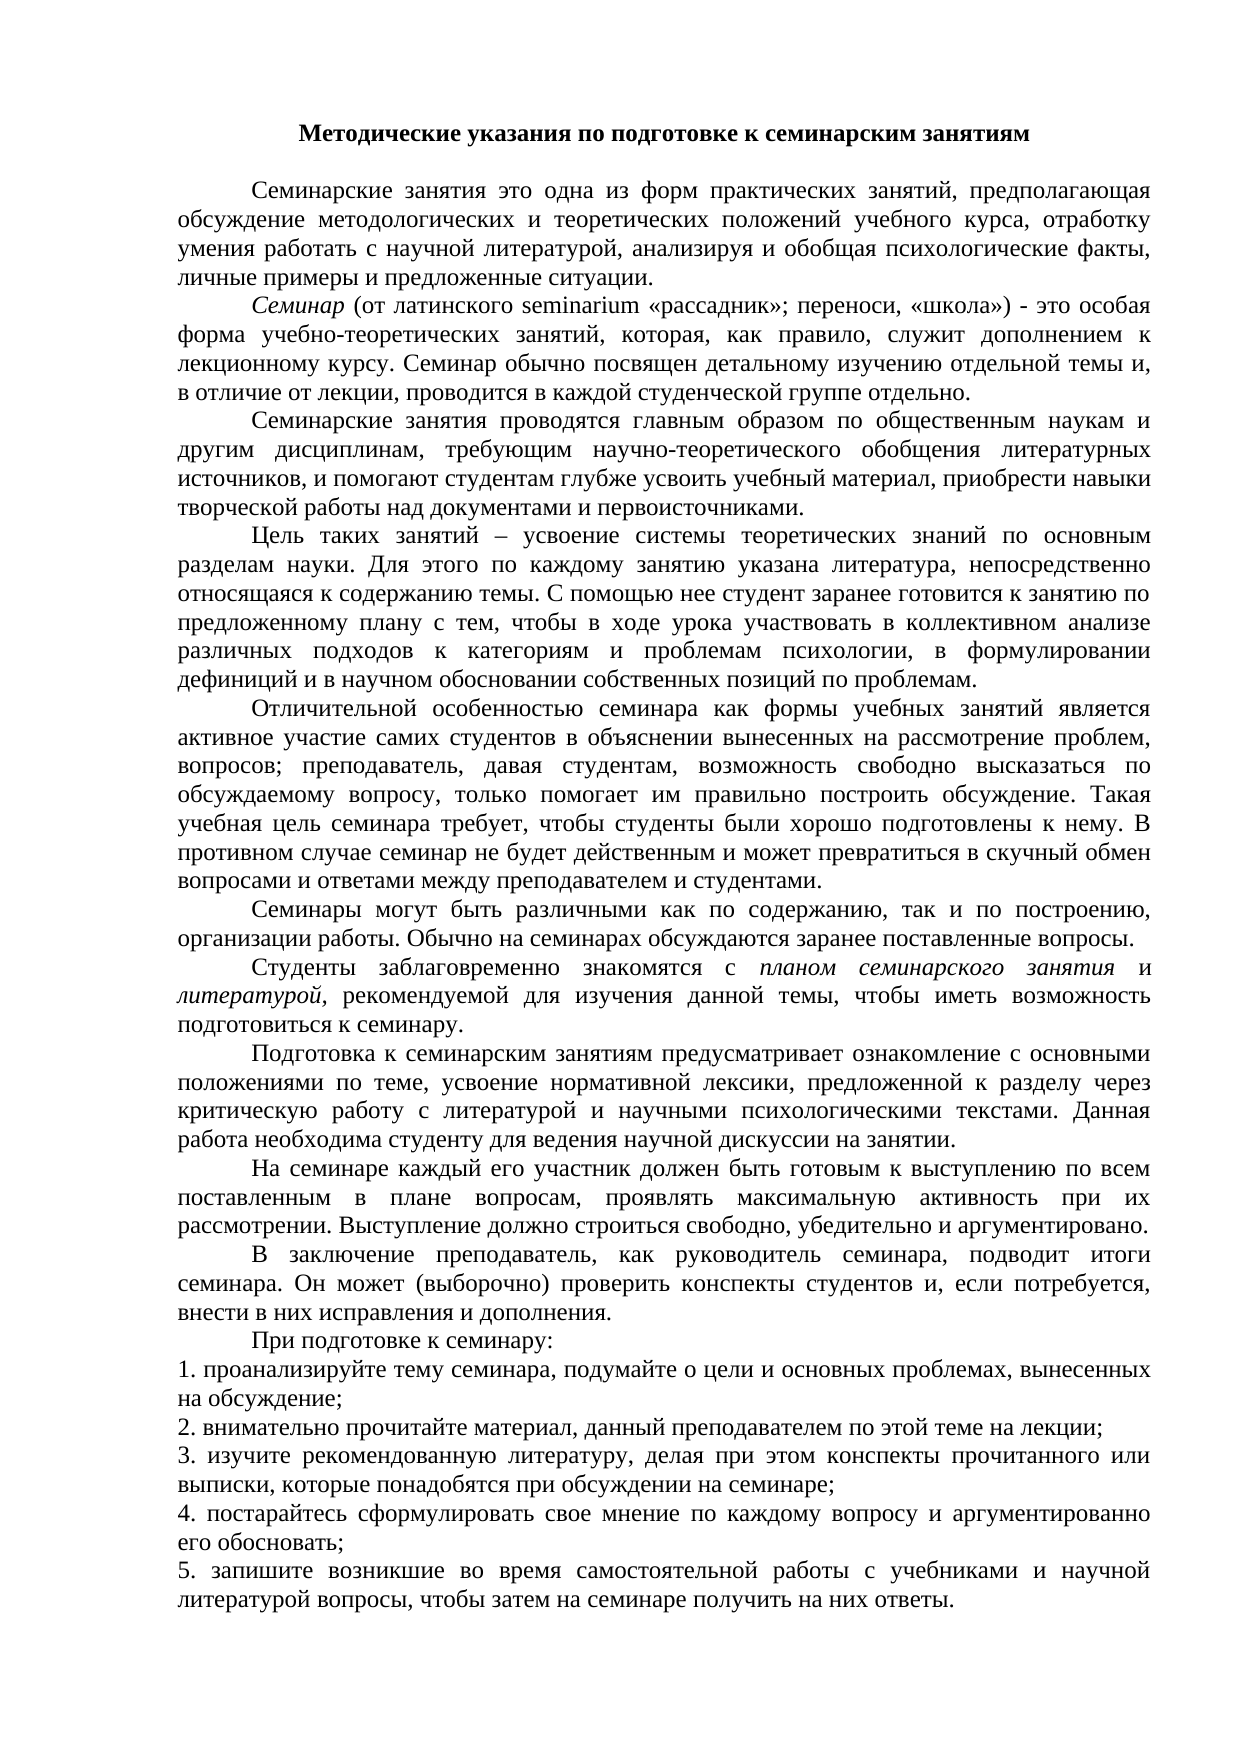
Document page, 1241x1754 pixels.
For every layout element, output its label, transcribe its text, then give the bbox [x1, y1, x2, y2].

text Методические указания по подготовке к семинарским занятиям [177, 118, 1152, 147]
text Подготовка к семинарским занятиям предусматривает ознакомление с основными положениями по теме, усвоение нормативной лексики, предложенной к разделу через критическую работу с литературой и научными психологическими текстами. Данная работа необходима студенту для ведения научной дискуссии на занятии. [177, 1038, 1152, 1153]
text Семинарские занятия это одна из форм практических занятий, предполагающая обсуждение методологических и теоретических положений учебного курса, отработку умения работать с научной литературой, анализируя и обобщая психологические факты, личные примеры и предложенные ситуации. [177, 176, 1152, 291]
text 1. проанализируйте тему семинара, подумайте о цели и основных проблемах, вынесенных на обсуждение; [177, 1354, 1152, 1412]
text 3. изучите рекомендованную литературу, делая при этом конспекты прочитанного или выписки, которые понадобятся при обсуждении на семинаре; [177, 1441, 1152, 1498]
text Семинарские занятия проводятся главным образом по общественным наукам и другим дисциплинам, требующим научно-теоретического обобщения литературных источников, и помогают студентам глубже усвоить учебный материал, приобрести навыки творческой работы над документами и первоисточниками. [177, 406, 1152, 521]
text В заключение преподаватель, как руководитель семинара, подводит итоги семинара. Он может (выборочно) проверить конспекты студентов и, если потребуется, внести в них исправления и дополнения. [177, 1239, 1152, 1326]
text Семинар (от латинского seminarium «рассадник»; переноси, «школа») - это особая форма учебно-теоретических занятий, которая, как правило, служит дополнением к лекционному курсу. Семинар обычно посвящен детальному изучению отдельной темы и, в отличие от лекции, проводится в каждой студенческой группе отдельно. [177, 291, 1152, 406]
text Цель таких занятий – усвоение системы теоретических знаний по основным разделам науки. Для этого по каждому занятию указана литература, непосредственно относящаяся к содержанию темы. С помощью нее студент заранее готовится к занятию по предложенному плану с тем, чтобы в ходе урока участвовать в коллективном анализе различных подходов к категориям и проблемам психологии, в формулировании дефиниций и в научном обосновании собственных позиций по проблемам. [177, 521, 1152, 693]
text Студенты заблаговременно знакомятся с планом семинарского занятия и литературой, рекомендуемой для изучения данной темы, чтобы иметь возможность подготовиться к семинару. [177, 952, 1152, 1038]
text 2. внимательно прочитайте материал, данный преподавателем по этой теме на лекции; [177, 1412, 1152, 1441]
text Отличительной особенностью семинара как формы учебных занятий является активное участие самих студентов в объяснении вынесенных на рассмотрение проблем, вопросов; преподаватель, давая студентам, возможность свободно высказаться по обсуждаемому вопросу, только помогает им правильно построить обсуждение. Такая учебная цель семинара требует, чтобы студенты были хорошо подготовлены к нему. В противном случае семинар не будет действенным и может превратиться в скучный обмен вопросами и ответами между преподавателем и студентами. [177, 693, 1152, 894]
text 4. постарайтесь сформулировать свое мнение по каждому вопросу и аргументированно его обосновать; [177, 1498, 1152, 1556]
text 5. запишите возникшие во время самостоятельной работы с учебниками и научной литературой вопросы, чтобы затем на семинаре получить на них ответы. [177, 1556, 1152, 1613]
text При подготовке к семинару: [177, 1326, 1152, 1354]
text Семинары могут быть различными как по содержанию, так и по построению, организации работы. Обычно на семинарах обсуждаются заранее поставленные вопросы. [177, 894, 1152, 952]
text На семинаре каждый его участник должен быть готовым к выступлению по всем поставленным в плане вопросам, проявлять максимальную активность при их рассмотрении. Выступление должно строиться свободно, убедительно и аргументировано. [177, 1153, 1152, 1239]
